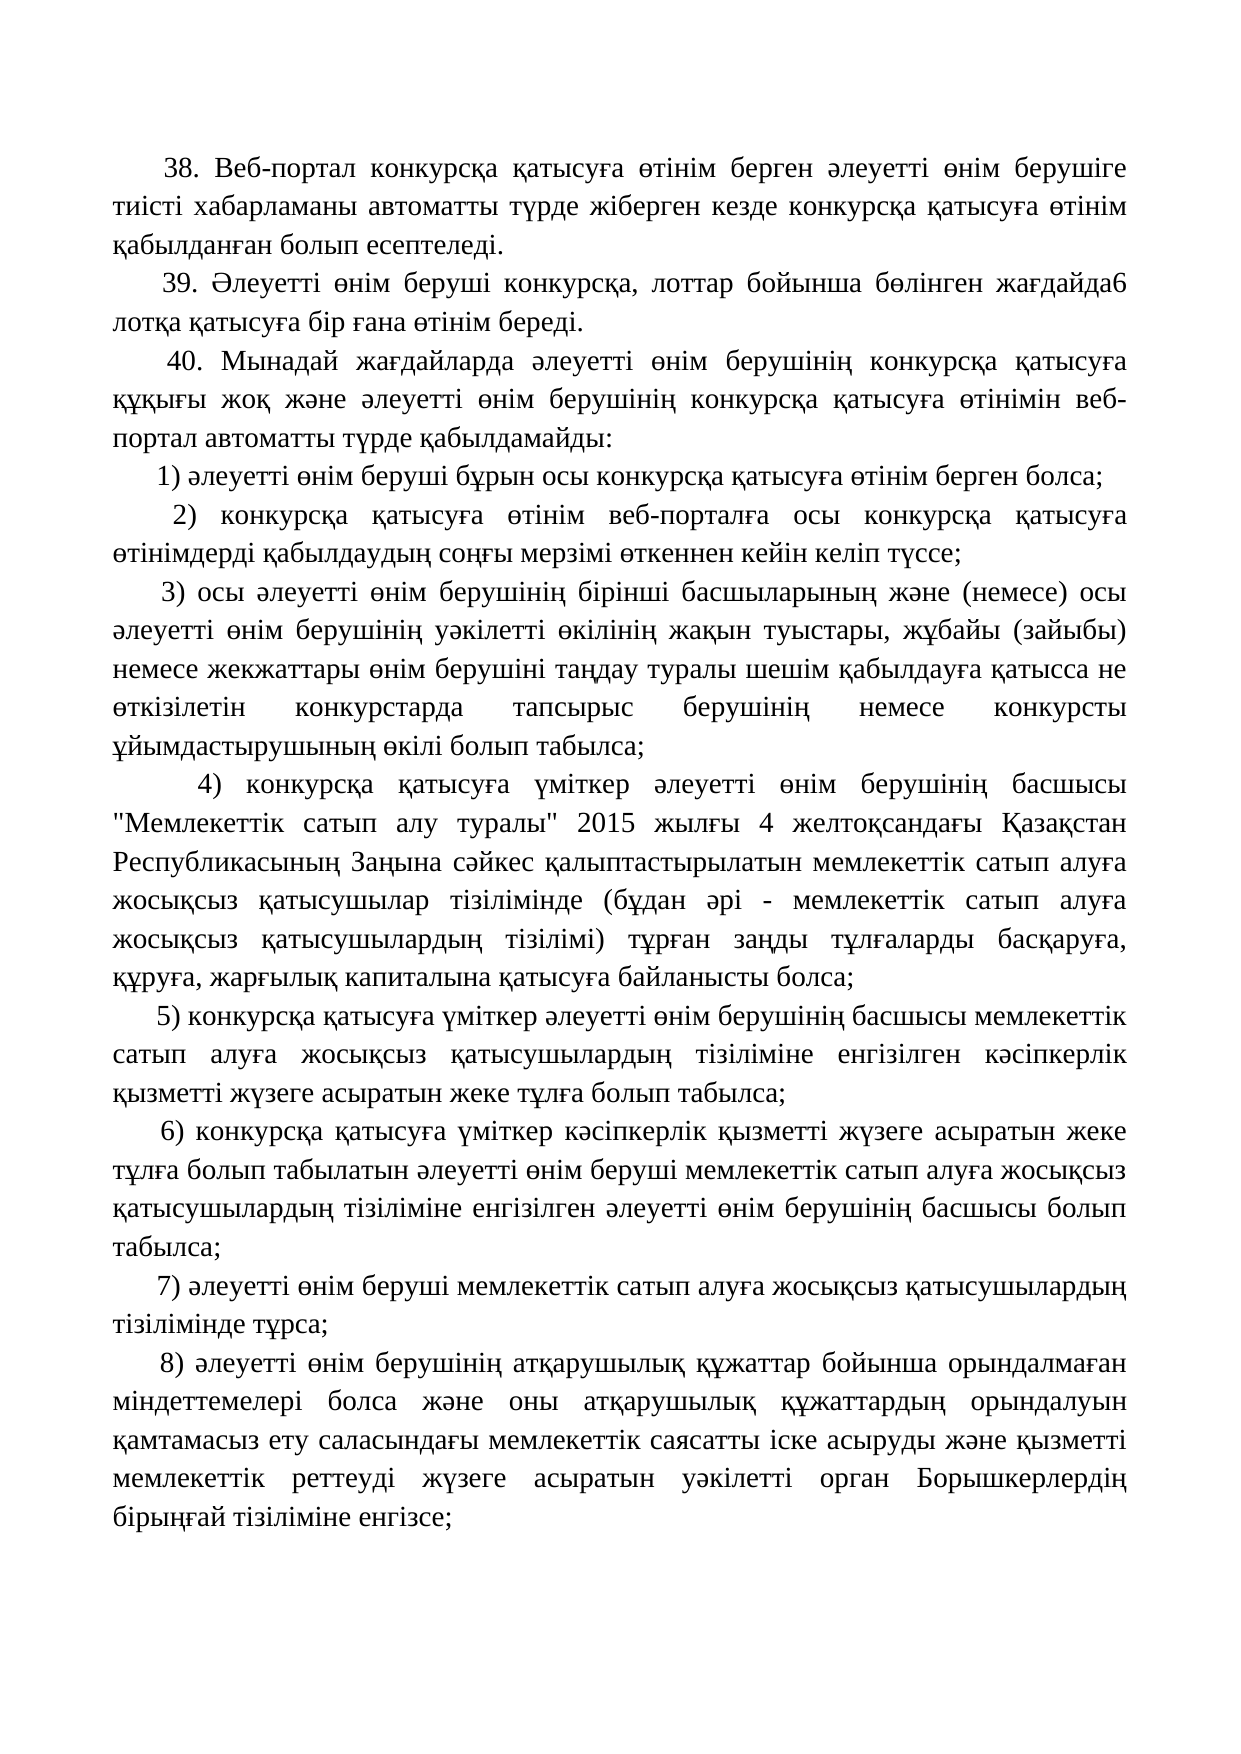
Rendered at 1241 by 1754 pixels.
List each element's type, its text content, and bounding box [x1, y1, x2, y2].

text 1) әлеуетті өнім беруші бұрын осы конкурсқа қатысуға өтінім берген болса; [112, 458, 1128, 492]
text 39. Әлеуетті өнім беруші конкурсқа, лоттар бойынша бөлінген жағдайда6 лотқа қатысуға бір ғана өтінім береді. [112, 266, 1128, 338]
text 3) осы әлеуетті өнім берушінің бірінші басшыларының және (немесе) осы әлеуетті өнім берушінің уәкілетті өкілінің жақын туыстары, жұбайы (зайыбы) немесе жекжаттары өнім берушіні таңдау туралы шешім қабылдауға қатысса не өткізілетін конкурстарда тапсырыс берушінің немесе конкурсты ұйымдастырушының өкілі болып табылса; [112, 574, 1128, 762]
text 7) әлеуетті өнім беруші мемлекеттік сатып алуға жосықсыз қатысушылардың тізілімінде тұрса; [112, 1268, 1128, 1340]
text 40. Мынадай жағдайларда әлеуетті өнім берушінің конкурсқа қатысуға құқығы жоқ және әлеуетті өнім берушінің конкурсқа қатысуға өтінімін веб-портал автоматты түрде қабылдамайды: [112, 343, 1128, 453]
text 5) конкурсқа қатысуға үміткер әлеуетті өнім берушінің басшысы мемлекеттік сатып алуға жосықсыз қатысушылардың тізіліміне енгізілген кәсіпкерлік қызметті жүзеге асыратын жеке тұлға болып табылса; [112, 998, 1128, 1108]
text 8) әлеуетті өнім берушінің атқарушылық құжаттар бойынша орындалмаған міндеттемелері болса және оны атқарушылық құжаттардың орындалуын қамтамасыз ету саласындағы мемлекеттік саясатты іске асыруды және қызметті мемлекеттік реттеуді жүзеге асыратын уәкілетті орган Борышкерлердің бірыңғай тізіліміне енгізсе; [112, 1345, 1128, 1532]
text 2) конкурсқа қатысуға өтінім веб-порталға осы конкурсқа қатысуға өтінімдерді қабылдаудың соңғы мерзімі өткеннен кейін келіп түссе; [112, 497, 1128, 569]
text 6) конкурсқа қатысуға үміткер кәсіпкерлік қызметті жүзеге асыратын жеке тұлға болып табылатын әлеуетті өнім беруші мемлекеттік сатып алуға жосықсыз қатысушылардың тізіліміне енгізілген әлеуетті өнім берушінің басшысы болып табылса; [112, 1113, 1128, 1263]
text 4) конкурсқа қатысуға үміткер әлеуетті өнім берушінің басшысы "Мемлекеттік сатып алу туралы" 2015 жылғы 4 желтоқсандағы Қазақстан Республикасының Заңына сәйкес қалыптастырылатын мемлекеттік сатып алуға жосықсыз қатысушылар тізілімінде (бұдан әрі - мемлекеттік сатып алуға жосықсыз қатысушылардың тізілімі) тұрған заңды тұлғаларды басқаруға, құруға, жарғылық капиталына қатысуға байланысты болса; [112, 767, 1128, 993]
text 38. Веб-портал конкурсқа қатысуға өтінім берген әлеуетті өнім берушіге тиісті хабарламаны автоматты түрде жіберген кезде конкурсқа қатысуға өтінім қабылданған болып есептеледі. [112, 150, 1128, 261]
